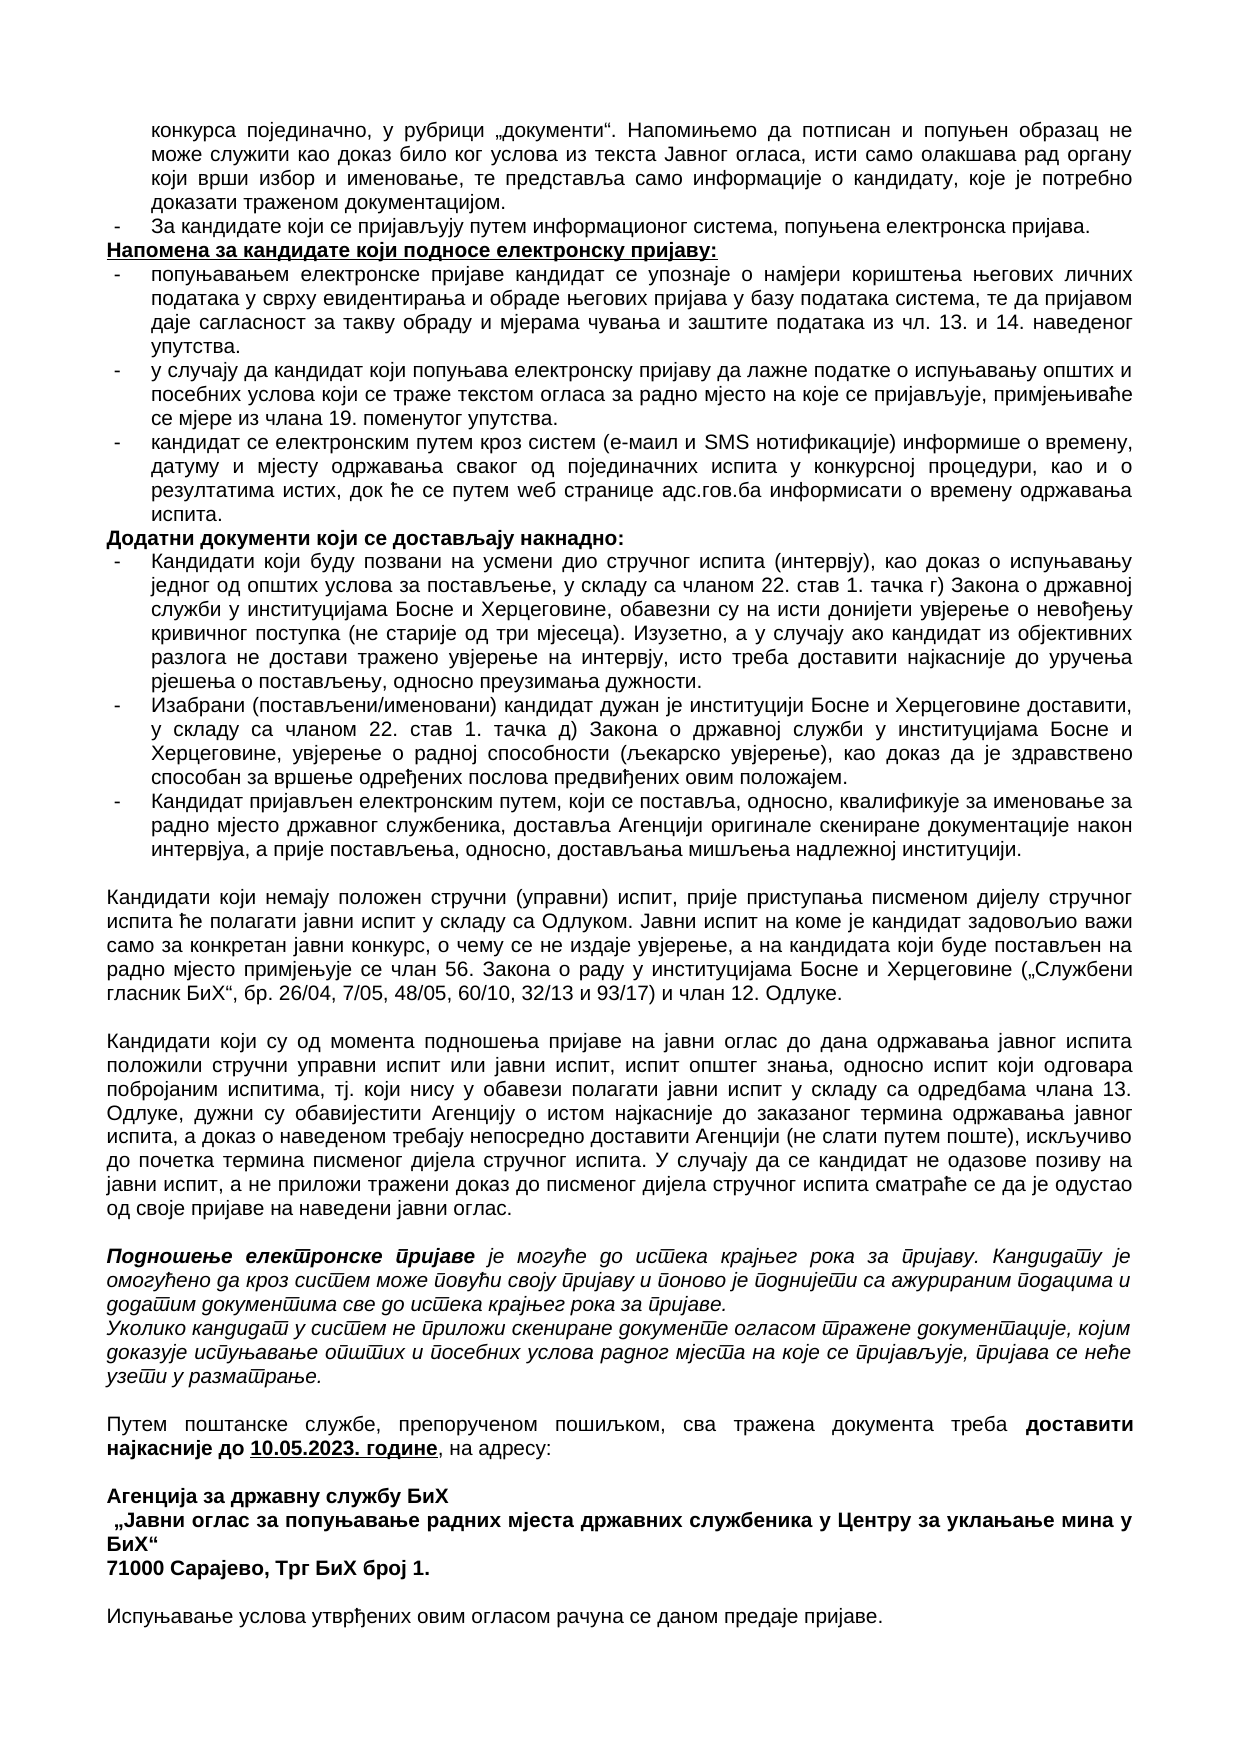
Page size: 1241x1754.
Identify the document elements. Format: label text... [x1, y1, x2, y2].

text Напомена за кандидате који подносе електронску пријаву: [106, 238, 1134, 262]
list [113, 118, 1134, 214]
text „Јавни оглас за попуњавање радних мјеста државних службеника у Центру за уклањање мина у БиХ“ [106, 1508, 1134, 1556]
text 71000 Сарајево, Трг БиХ број 1. [106, 1556, 1134, 1579]
list попуњавањем електронске пријаве кандидат се упознаје о намјери кориштења његових личних података у сврху евидентирања и обраде његових пријава у базу података система, те да пријавом даје сагласност за такву обраду и мјерама чувања и заштите података из чл. 13. и 14. наведеног упутства. [113, 262, 1134, 358]
text Уколико кандидат у систем не приложи скениране документе огласом тражене документације, којим доказује испуњавање општих и посебних услова радног мјеста на које се пријављује, пријава се неће узети у разматрање. [106, 1316, 1134, 1388]
text Додатни документи који се достављају накнадно: [106, 525, 1134, 549]
text Путем поштанске службе, препорученом пошиљком, сва тражена документа треба доставити најкасније до 10.05.2023. године, на адресу: [106, 1412, 1134, 1460]
text Кандидати који су од момента подношења пријаве на јавни оглас до дана одржавања јавног испита положили стручни управни испит или јавни испит, испит општег знања, односно испит који одговара побројаним испитима, тј. који нису у обавези полагати јавни испит у складу са одредбама члана 13. Одлуке, дужни су обавијестити Агенцију о истом најкасније до заказаног термина одржавања јавног испита, а доказ о наведеном требају непосредно доставити Агенцији (не слати путем поште), искључиво до почетка термина писменог дијела стручног испита. У случају да се кандидат не одазове позиву на јавни испит, а не приложи тражени доказ до писменог дијела стручног испита сматраће се да је одустао од своје пријаве на наведени јавни оглас. [106, 1028, 1134, 1220]
list Кандидат пријављен електронским путем, који се поставља, односно, квалификује за именовање за радно мјесто државног службеника, доставља Агенцији оригинале скениране документације након интервјуа, а прије постављења, односно, достављања мишљења надлежној институцији. [113, 789, 1134, 861]
text Кандидати који немају положен стручни (управни) испит, прије приступања писменом дијелу стручног испита ће полагати јавни испит у складу са Одлуком. Јавни испит на коме је кандидат задовољио важи само за конкретан јавни конкурс, о чему се не издаје увјерење, а на кандидата који буде постављен на радно мјесто примјењује се члан 56. Закона о раду у институцијама Босне и Херцеговине („Службени гласник БиХ“, бр. 26/04, 7/05, 48/05, 60/10, 32/13 и 93/17) и члан 12. Одлуке. [106, 885, 1134, 1004]
text Агенција за државну службу БиХ [106, 1484, 1134, 1508]
list Кандидати који буду позвани на усмени дио стручног испита (интервју), као доказ о испуњавању једног од општих услова за постављење, у складу са чланом 22. став 1. тачка г) Закона о државној служби у институцијама Босне и Херцеговине, обавезни су на исти донијети увјерење о невођењу кривичног поступка (не старије од три мјесеца). Изузетно, а у случају ако кандидат из објективних разлога не достави тражено увјерење на интервју, исто треба доставити најкасније до уручења рјешења о постављењу, односно преузимања дужности. [113, 549, 1134, 693]
list За кандидате који се пријављују путем информационог система, попуњена електронска пријава. [113, 214, 1134, 238]
text Подношење електронске пријаве је могуће до истека крајњег рока за пријаву. Кандидату је омогућено да кроз систем може повући своју пријаву и поново је поднијети са ажурираним подацима и додатим документима све до истека крајњег рока за пријаве. [106, 1244, 1134, 1316]
list кандидат се електронским путем кроз систем (е-маил и SMS нотификације) информише о времену, датуму и мјесту одржавања сваког од појединачних испита у конкурсној процедури, као и о резултатима истих, док ће се путем wеб странице адс.гов.ба информисати о времену одржавања испита. [113, 429, 1134, 525]
list у случају да кандидат који попуњава електронску пријаву да лажне податке о испуњавању општих и посебних услова који се траже текстом огласа за радно мјесто на које се пријављује, примјењиваће се мјере из члана 19. поменутог упутства. [113, 358, 1134, 429]
text Испуњавање услова утврђених овим огласом рачуна се даном предаје пријаве. [106, 1603, 1134, 1627]
list Изабрани (постављени/именовани) кандидат дужан је институцији Босне и Херцеговине доставити, у складу са чланом 22. став 1. тачка д) Закона о државној служби у институцијама Босне и Херцеговине, увјерење о радној способности (љекарско увјерење), као доказ да је здравствено способан за вршење одређених послова предвиђених овим положајем. [113, 693, 1134, 789]
